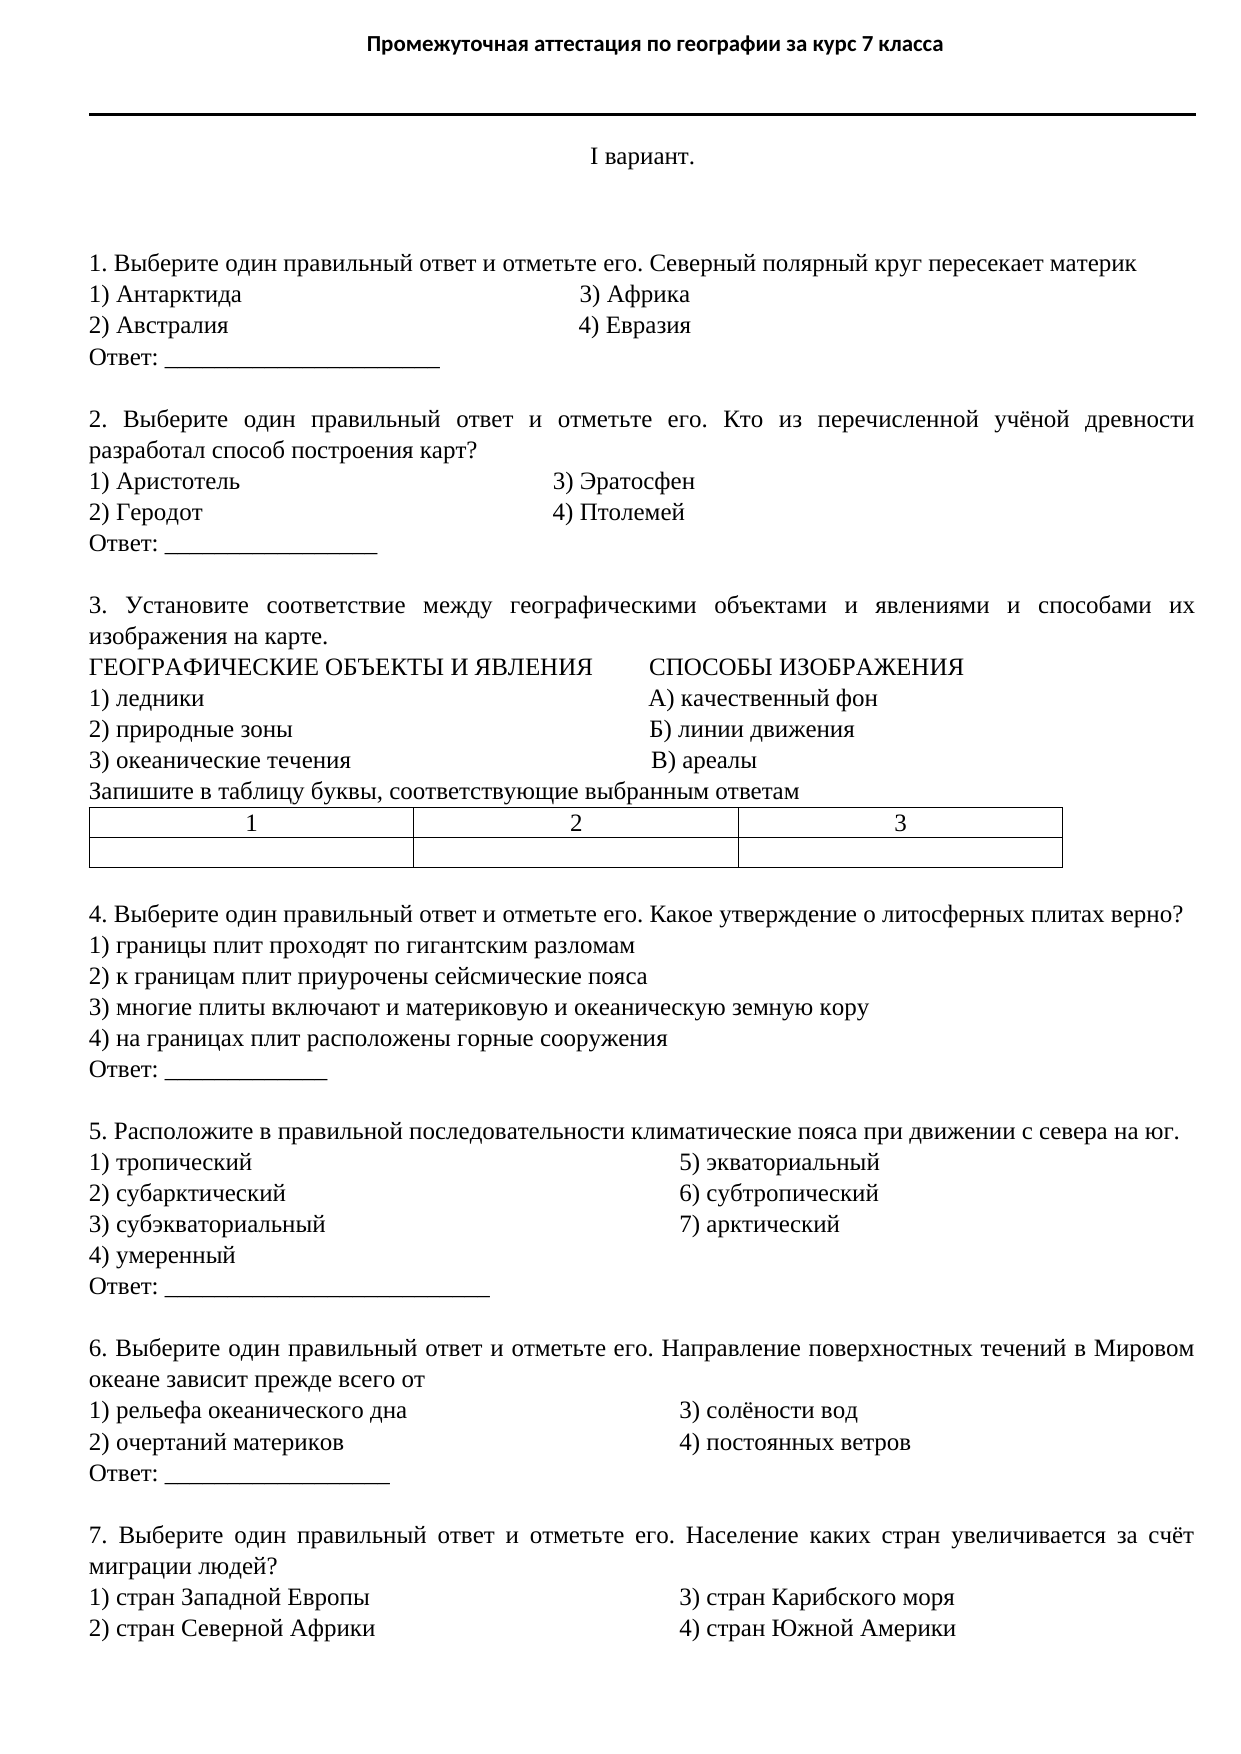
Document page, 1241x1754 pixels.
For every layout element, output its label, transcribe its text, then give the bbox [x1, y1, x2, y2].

text Ответ: ______________________ [89, 342, 1196, 370]
text 2) стран Северной Африки [89, 1613, 605, 1642]
text 1) тропический [89, 1147, 605, 1176]
text 1) стран Западной Европы [89, 1582, 605, 1611]
text 1) границы плит проходят по гигантским разломам [89, 930, 1196, 959]
text 4) постоянных ветров [679, 1427, 1196, 1455]
text 2) Австралия 4) Евразия [89, 311, 1196, 339]
text 1. Выберите один правильный ответ и отметьте его. Северный полярный круг пересекает материк [89, 248, 1196, 277]
text 1) рельефа океанического дна [89, 1396, 605, 1424]
text 3) субэкваториальный [89, 1209, 605, 1238]
text 7) арктический [679, 1209, 1196, 1238]
text Ответ: __________________________ [89, 1271, 1196, 1300]
text 5. Расположите в правильной последовательности климатические пояса при движении с севера на юг. [89, 1116, 1196, 1145]
table_cell [739, 838, 1062, 867]
text Промежуточная аттестация по географии за курс 7 класса [89, 29, 1196, 58]
table_cell [90, 838, 413, 867]
text 2) субарктический [89, 1178, 605, 1207]
text ГЕОГРАФИЧЕСКИЕ ОБЪЕКТЫ И ЯВЛЕНИЯ СПОСОБЫ ИЗОБРАЖЕНИЯ [89, 652, 1196, 681]
text 2) природные зоны Б) линии движения [89, 714, 1196, 743]
text 2) к границам плит приурочены сейсмические пояса [89, 961, 1196, 990]
table_header 3 [739, 808, 1062, 837]
text 6. Выберите один правильный ответ и отметьте его. Направление поверхностных течений в Мировом океане зависит прежде всего от [89, 1333, 1196, 1393]
text Ответ: _____________ [89, 1054, 1196, 1083]
text 4) умеренный [89, 1240, 605, 1269]
text Запишите в таблицу буквы, соответствующие выбранным ответам [89, 776, 1196, 805]
text Ответ: _________________ [89, 528, 1196, 557]
text Ответ: __________________ [89, 1458, 1196, 1486]
text 2) очертаний материков [89, 1427, 605, 1455]
text 2. Выберите один правильный ответ и отметьте его. Кто из перечисленной учёной древности разработал способ построения карт? [89, 404, 1196, 463]
text 4) стран Южной Америки [679, 1613, 1196, 1642]
table_header 1 [90, 808, 413, 837]
text 2) Геродот 4) Птолемей [89, 497, 1196, 526]
text 4. Выберите один правильный ответ и отметьте его. Какое утверждение о литосферных плитах верно? [89, 899, 1196, 928]
text 4) на границах плит расположены горные сооружения [89, 1023, 1196, 1052]
text 7. Выберите один правильный ответ и отметьте его. Население каких стран увеличивается за счёт миграции людей? [89, 1520, 1196, 1579]
text I вариант. [89, 141, 1196, 169]
text 1) Антарктида 3) Африка [89, 279, 1196, 308]
text 6) субтропический [679, 1178, 1196, 1207]
table_header 2 [414, 808, 738, 837]
text 5) экваториальный [679, 1147, 1196, 1176]
table_cell [414, 838, 738, 867]
text 3) многие плиты включают и материковую и океаническую земную кору [89, 992, 1196, 1021]
text 3) солёности вод [679, 1396, 1196, 1424]
text 3) океанические течения В) ареалы [89, 745, 1196, 774]
text 1) ледники А) качественный фон [89, 683, 1196, 712]
text 3. Установите соответствие между географическими объектами и явлениями и способами их изображения на карте. [89, 590, 1196, 650]
text 3) стран Карибского моря [679, 1582, 1196, 1611]
text 1) Аристотель 3) Эратосфен [89, 466, 1196, 494]
